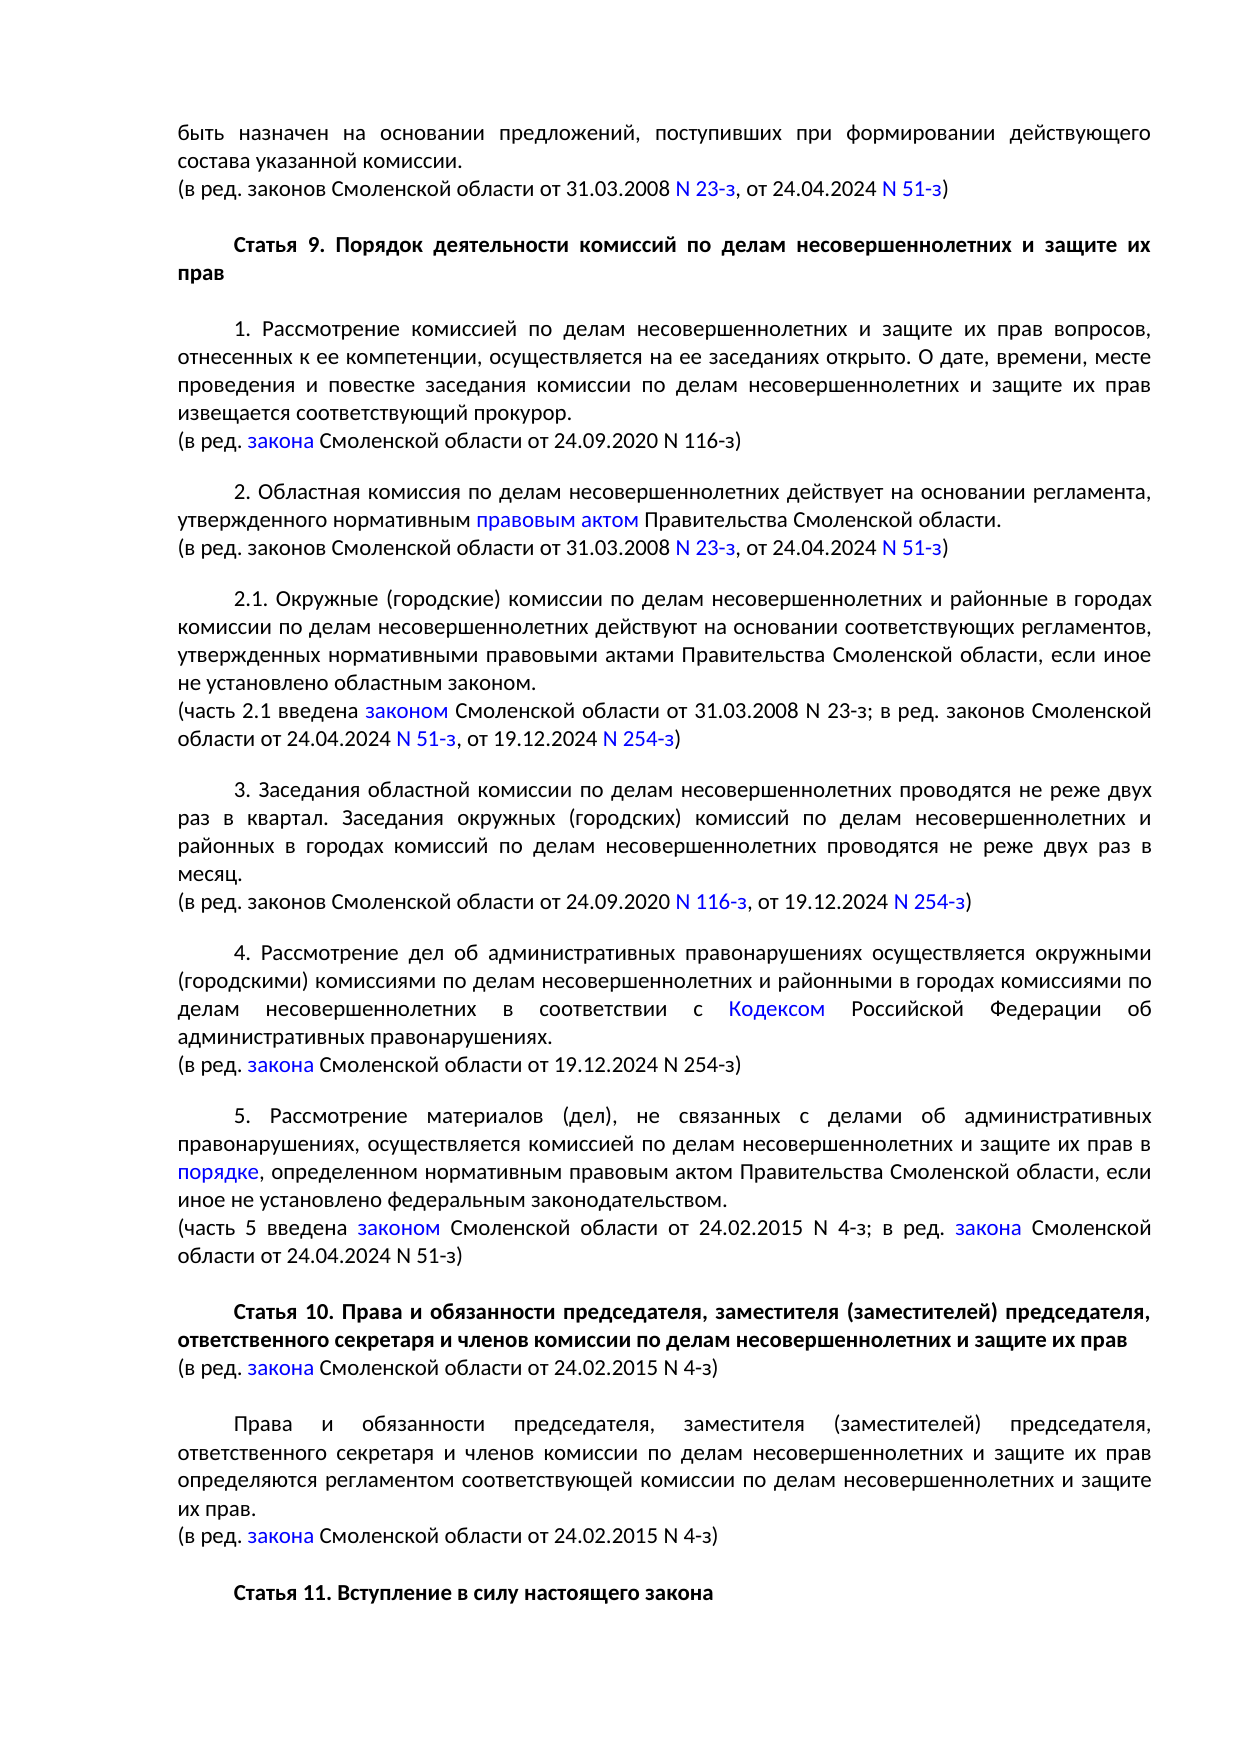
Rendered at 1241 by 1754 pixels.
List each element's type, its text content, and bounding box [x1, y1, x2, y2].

text (в ред. закона Смоленской области от 24.02.2015 N 4-з) [177, 1522, 1152, 1550]
text Права и обязанности председателя, заместителя (заместителей) председателя, ответственного секретаря и членов комиссии по делам несовершеннолетних и защите их прав определяются регламентом соответствующей комиссии по делам несовершеннолетних и защите их прав. [177, 1409, 1152, 1522]
text (в ред. закона Смоленской области от 19.12.2024 N 254-з) [177, 1050, 1152, 1078]
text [177, 118, 1152, 174]
text (в ред. закона Смоленской области от 24.02.2015 N 4-з) [177, 1353, 1152, 1382]
title Статья 10. Права и обязанности председателя, заместителя (заместителей) председателя, ответственного секретаря и членов комиссии по делам несовершеннолетних и защите их прав [177, 1297, 1152, 1353]
text (в ред. законов Смоленской области от 31.03.2008 N 23-з, от 24.04.2024 N 51-з) [177, 533, 1152, 561]
text (часть 2.1 введена законом Смоленской области от 31.03.2008 N 23-з; в ред. законов Смоленской области от 24.04.2024 N 51-з, от 19.12.2024 N 254-з) [177, 696, 1152, 752]
title Статья 9. Порядок деятельности комиссий по делам несовершеннолетних и защите их прав [177, 230, 1152, 286]
text 4. Рассмотрение дел об административных правонарушениях осуществляется окружными (городскими) комиссиями по делам несовершеннолетних и районными в городах комиссиями по делам несовершеннолетних в соответствии с Кодексом Российской Федерации об административных правонарушениях. [177, 938, 1152, 1050]
text 2.1. Окружные (городские) комиссии по делам несовершеннолетних и районные в городах комиссии по делам несовершеннолетних действуют на основании соответствующих регламентов, утвержденных нормативными правовыми актами Правительства Смоленской области, если иное не установлено областным законом. [177, 584, 1152, 696]
text (часть 5 введена законом Смоленской области от 24.02.2015 N 4-з; в ред. закона Смоленской области от 24.04.2024 N 51-з) [177, 1213, 1152, 1269]
text (в ред. закона Смоленской области от 24.09.2020 N 116-з) [177, 426, 1152, 454]
text 5. Рассмотрение материалов (дел), не связанных с делами об административных правонарушениях, осуществляется комиссией по делам несовершеннолетних и защите их прав в порядке, определенном нормативным правовым актом Правительства Смоленской области, если иное не установлено федеральным законодательством. [177, 1101, 1152, 1213]
text 3. Заседания областной комиссии по делам несовершеннолетних проводятся не реже двух раз в квартал. Заседания окружных (городских) комиссий по делам несовершеннолетних и районных в городах комиссий по делам несовершеннолетних проводятся не реже двух раз в месяц. [177, 775, 1152, 887]
title Статья 11. Вступление в силу настоящего закона [177, 1578, 1152, 1606]
text 2. Областная комиссия по делам несовершеннолетних действует на основании регламента, утвержденного нормативным правовым актом Правительства Смоленской области. [177, 477, 1152, 533]
text 1. Рассмотрение комиссией по делам несовершеннолетних и защите их прав вопросов, отнесенных к ее компетенции, осуществляется на ее заседаниях открыто. О дате, времени, месте проведения и повестке заседания комиссии по делам несовершеннолетних и защите их прав извещается соответствующий прокурор. [177, 314, 1152, 426]
text (в ред. законов Смоленской области от 31.03.2008 N 23-з, от 24.04.2024 N 51-з) [177, 174, 1152, 202]
text (в ред. законов Смоленской области от 24.09.2020 N 116-з, от 19.12.2024 N 254-з) [177, 887, 1152, 915]
